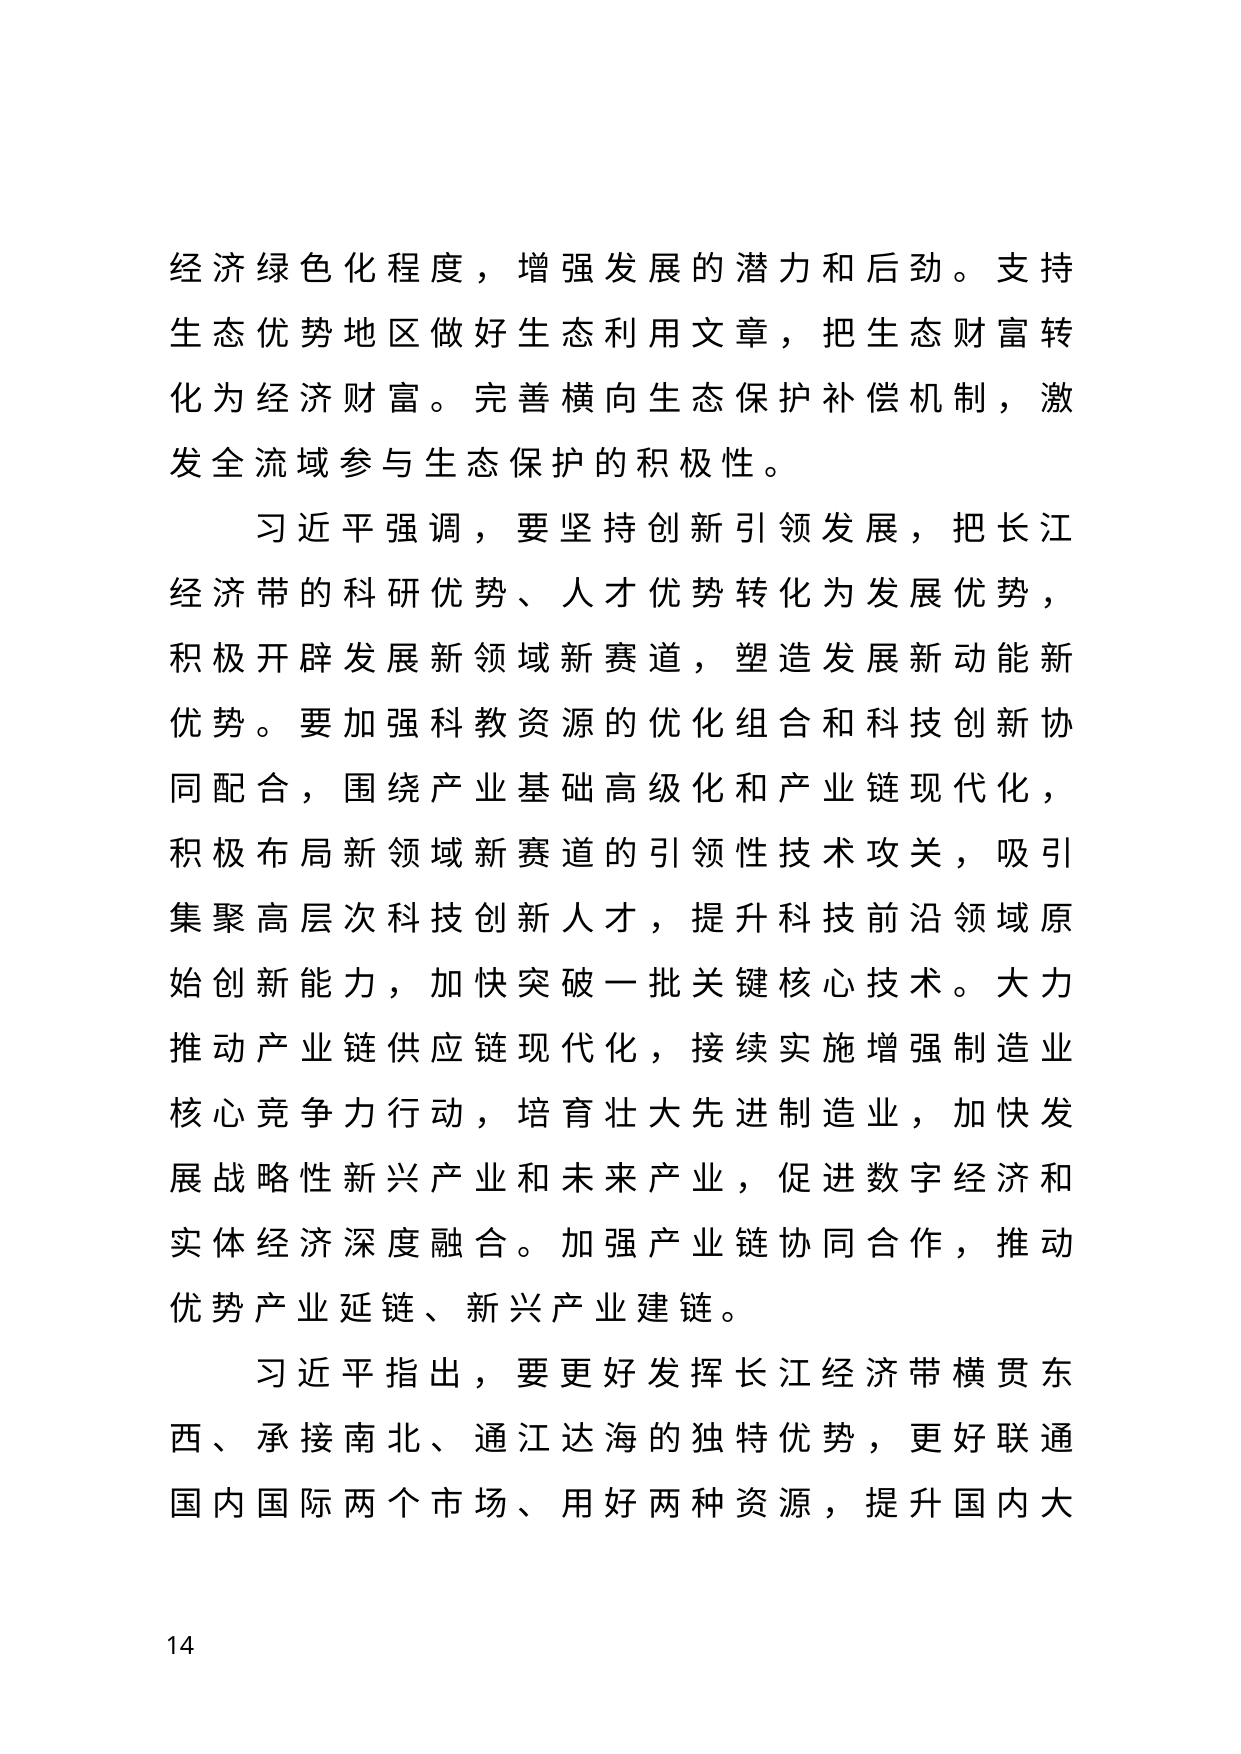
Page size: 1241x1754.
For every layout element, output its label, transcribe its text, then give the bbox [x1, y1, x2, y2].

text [169, 233, 1083, 493]
text 习近平强调，要坚持创新引领发展，把长江经济带的科研优势、人才优势转化为发展优势，积极开辟发展新领域新赛道，塑造发展新动能新优势。要加强科教资源的优化组合和科技创新协同配合，围绕产业基础高级化和产业链现代化，积极布局新领域新赛道的引领性技术攻关，吸引集聚高层次科技创新人才，提升科技前沿领域原始创新能力，加快突破一批关键核心技术。大力推动产业链供应链现代化，接续实施增强制造业核心竞争力行动，培育壮大先进制造业，加快发展战略性新兴产业和未来产业，促进数字经济和实体经济深度融合。加强产业链协同合作，推动优势产业延链、新兴产业建链。 [169, 493, 1083, 1338]
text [169, 1338, 1083, 1533]
